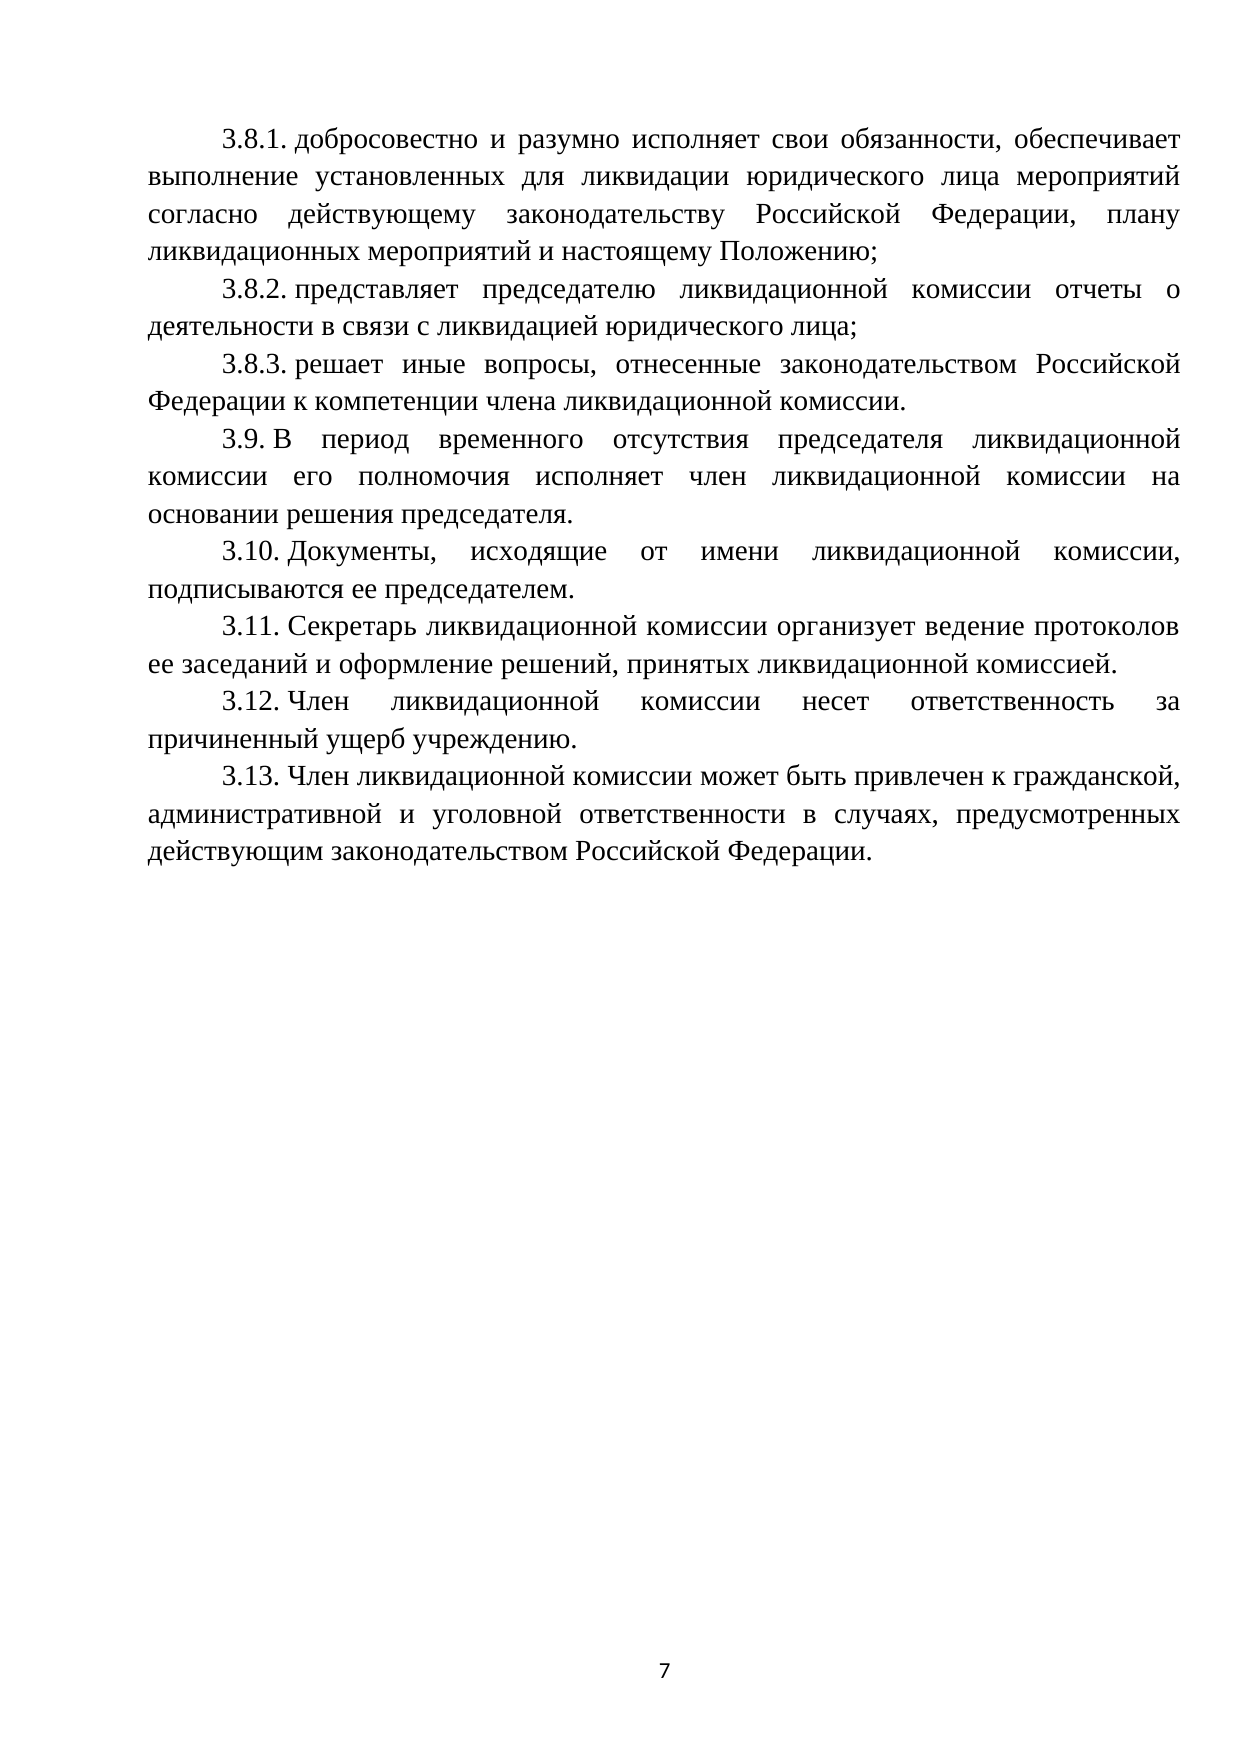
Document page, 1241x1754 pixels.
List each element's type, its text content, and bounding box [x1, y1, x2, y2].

text 3.9. В период временного отсутствия председателя ликвидационной комиссии его полномочия исполняет член ликвидационной комиссии на основании решения председателя. [148, 418, 1181, 531]
text 3.8.1. добросовестно и разумно исполняет свои обязанности, обеспечивает выполнение установленных для ликвидации юридического лица мероприятий согласно действующему законодательству Российской Федерации, плану ликвидационных мероприятий и настоящему Положению; [148, 118, 1181, 268]
text 3.12. Член ликвидационной комиссии несет ответственность за причиненный ущерб учреждению. [148, 681, 1181, 756]
text 3.13. Член ликвидационной комиссии может быть привлечен к гражданской, административной и уголовной ответственности в случаях, предусмотренных действующим законодательством Российской Федерации. [148, 756, 1181, 868]
text 3.11. Секретарь ликвидационной комиссии организует ведение протоколов ее заседаний и оформление решений, принятых ликвидационной комиссией. [148, 606, 1181, 681]
text 3.8.3. решает иные вопросы, отнесенные законодательством Российской Федерации к компетенции члена ликвидационной комиссии. [148, 343, 1181, 418]
text 3.8.2. представляет председателю ликвидационной комиссии отчеты о деятельности в связи с ликвидацией юридического лица; [148, 268, 1181, 343]
text 3.10. Документы, исходящие от имени ликвидационной комиссии, подписываются ее председателем. [148, 531, 1181, 606]
